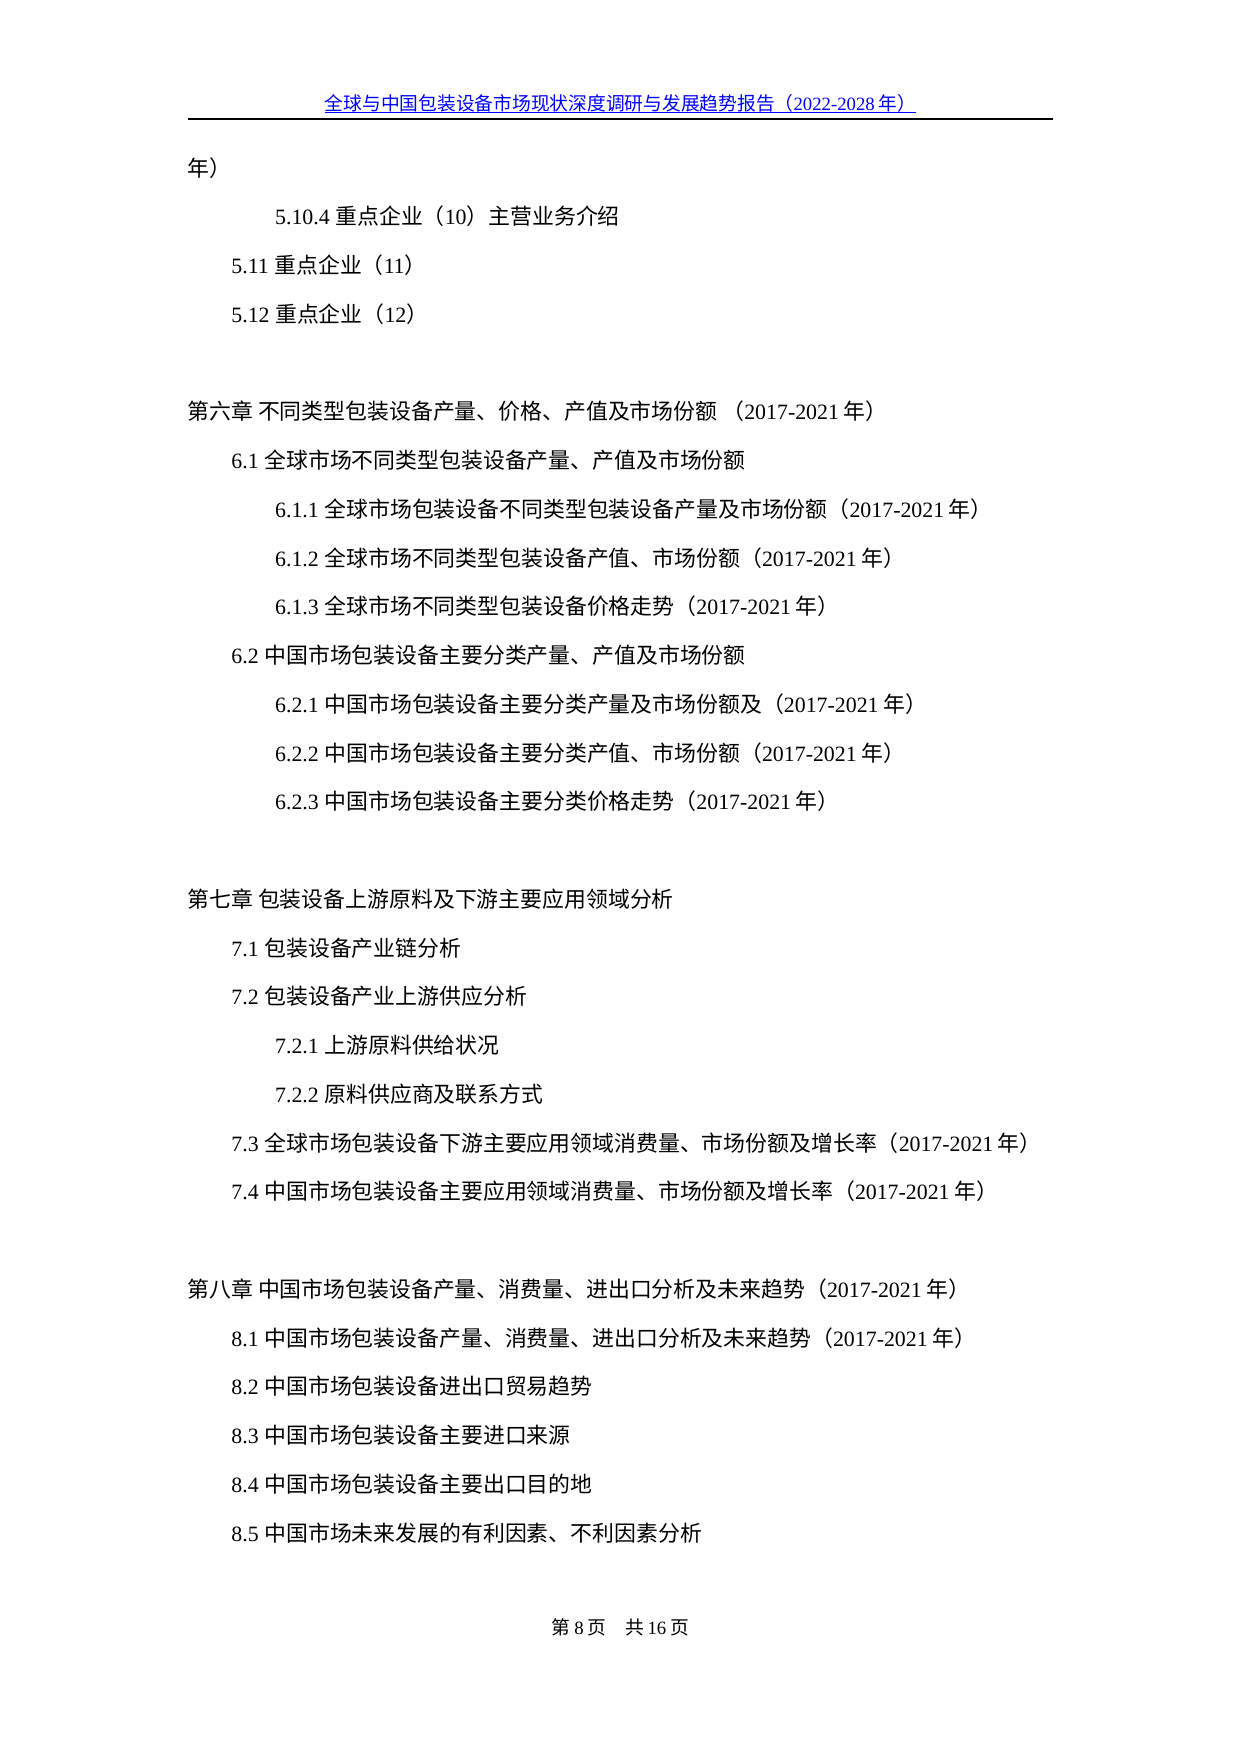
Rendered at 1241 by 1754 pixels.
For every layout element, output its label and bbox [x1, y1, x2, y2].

text [187, 150, 1053, 1548]
